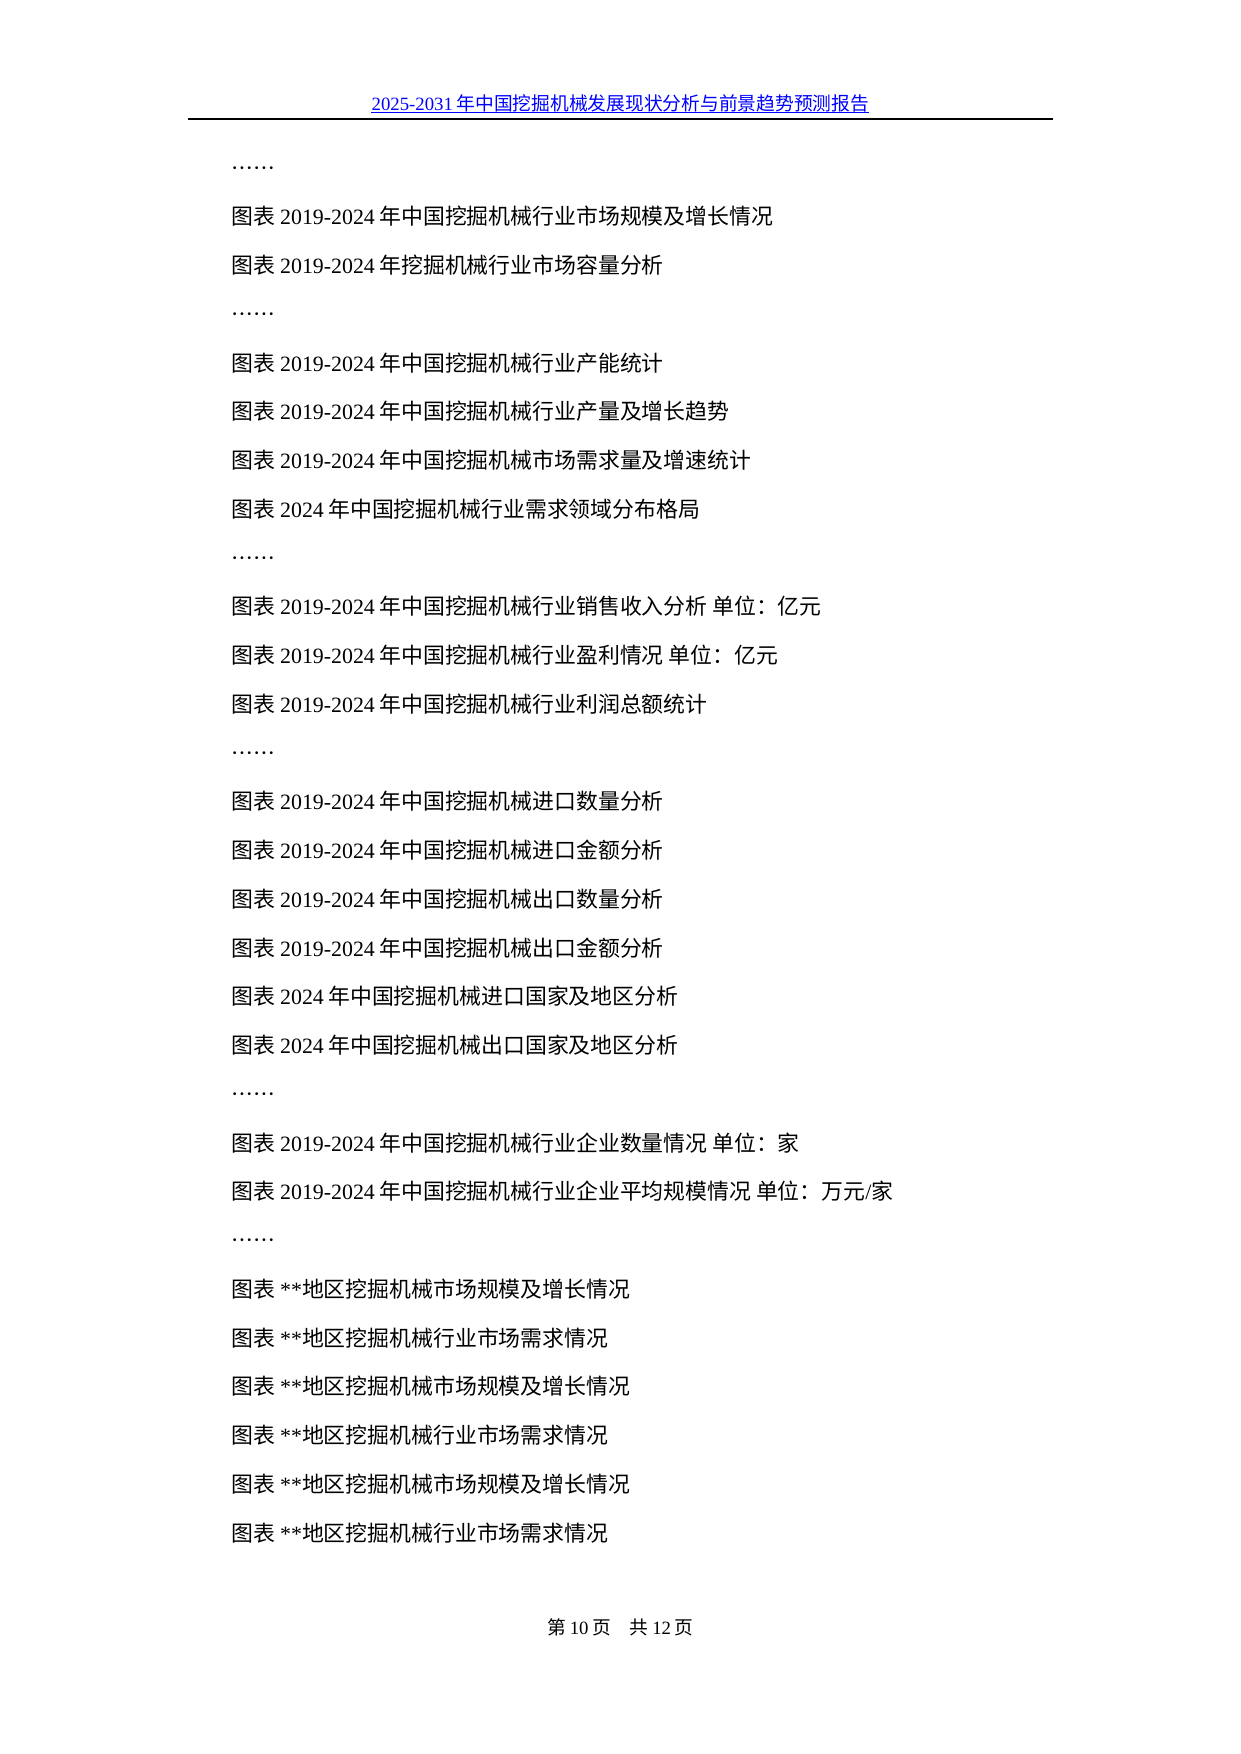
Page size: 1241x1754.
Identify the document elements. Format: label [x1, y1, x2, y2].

text [187, 150, 1053, 1548]
